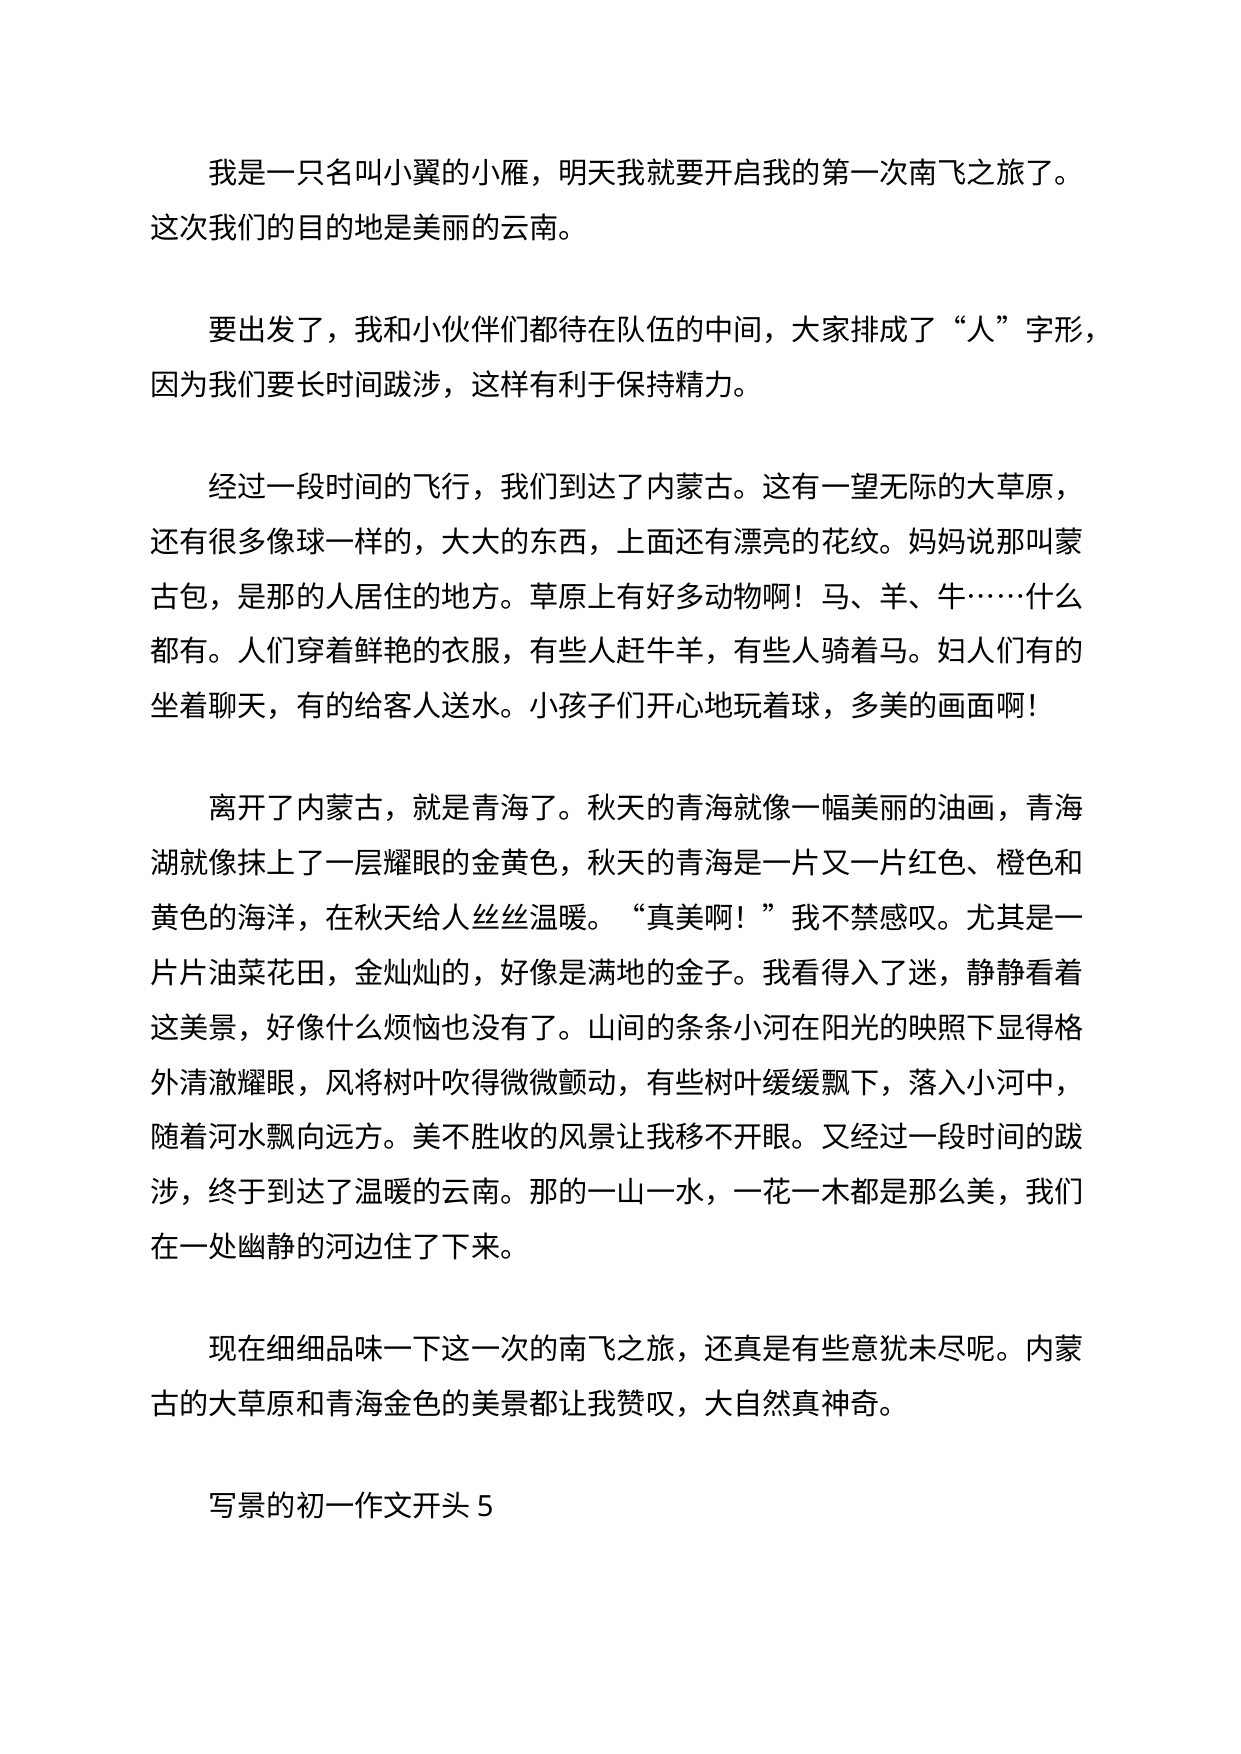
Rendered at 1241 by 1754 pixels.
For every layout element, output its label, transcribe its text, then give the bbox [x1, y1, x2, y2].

text 离开了内蒙古，就是青海了。秋天的青海就像一幅美丽的油画，青海湖就像抹上了一层耀眼的金黄色，秋天的青海是一片又一片红色、橙色和黄色的海洋，在秋天给人丝丝温暖。“真美啊！”我不禁感叹。尤其是一片片油菜花田，金灿灿的，好像是满地的金子。我看得入了迷，静静看着这美景，好像什么烦恼也没有了。山间的条条小河在阳光的映照下显得格外清澈耀眼，风将树叶吹得微微颤动，有些树叶缓缓飘下，落入小河中，随着河水飘向远方。美不胜收的风景让我移不开眼。又经过一段时间的跋涉，终于到达了温暖的云南。那的一山一水，一花一木都是那么美，我们在一处幽静的河边住了下来。 [150, 785, 1090, 1266]
text 要出发了，我和小伙伴们都待在队伍的中间，大家排成了“人”字形，因为我们要长时间跋涉，这样有利于保持精力。 [150, 307, 1090, 404]
text 经过一段时间的飞行，我们到达了内蒙古。这有一望无际的大草原，还有很多像球一样的，大大的东西，上面还有漂亮的花纹。妈妈说那叫蒙古包，是那的人居住的地方。草原上有好多动物啊！马、羊、牛……什么都有。人们穿着鲜艳的衣服，有些人赶牛羊，有些人骑着马。妇人们有的坐着聊天，有的给客人送水。小孩子们开心地玩着球，多美的画面啊！ [150, 463, 1090, 725]
text 我是一只名叫小翼的小雁，明天我就要开启我的第一次南飞之旅了。这次我们的目的地是美丽的云南。 [150, 150, 1090, 247]
text 现在细细品味一下这一次的南飞之旅，还真是有些意犹未尽呢。内蒙古的大草原和青海金色的美景都让我赞叹，大自然真神奇。 [150, 1326, 1090, 1423]
text 写景的初一作文开头5 [150, 1482, 1090, 1525]
